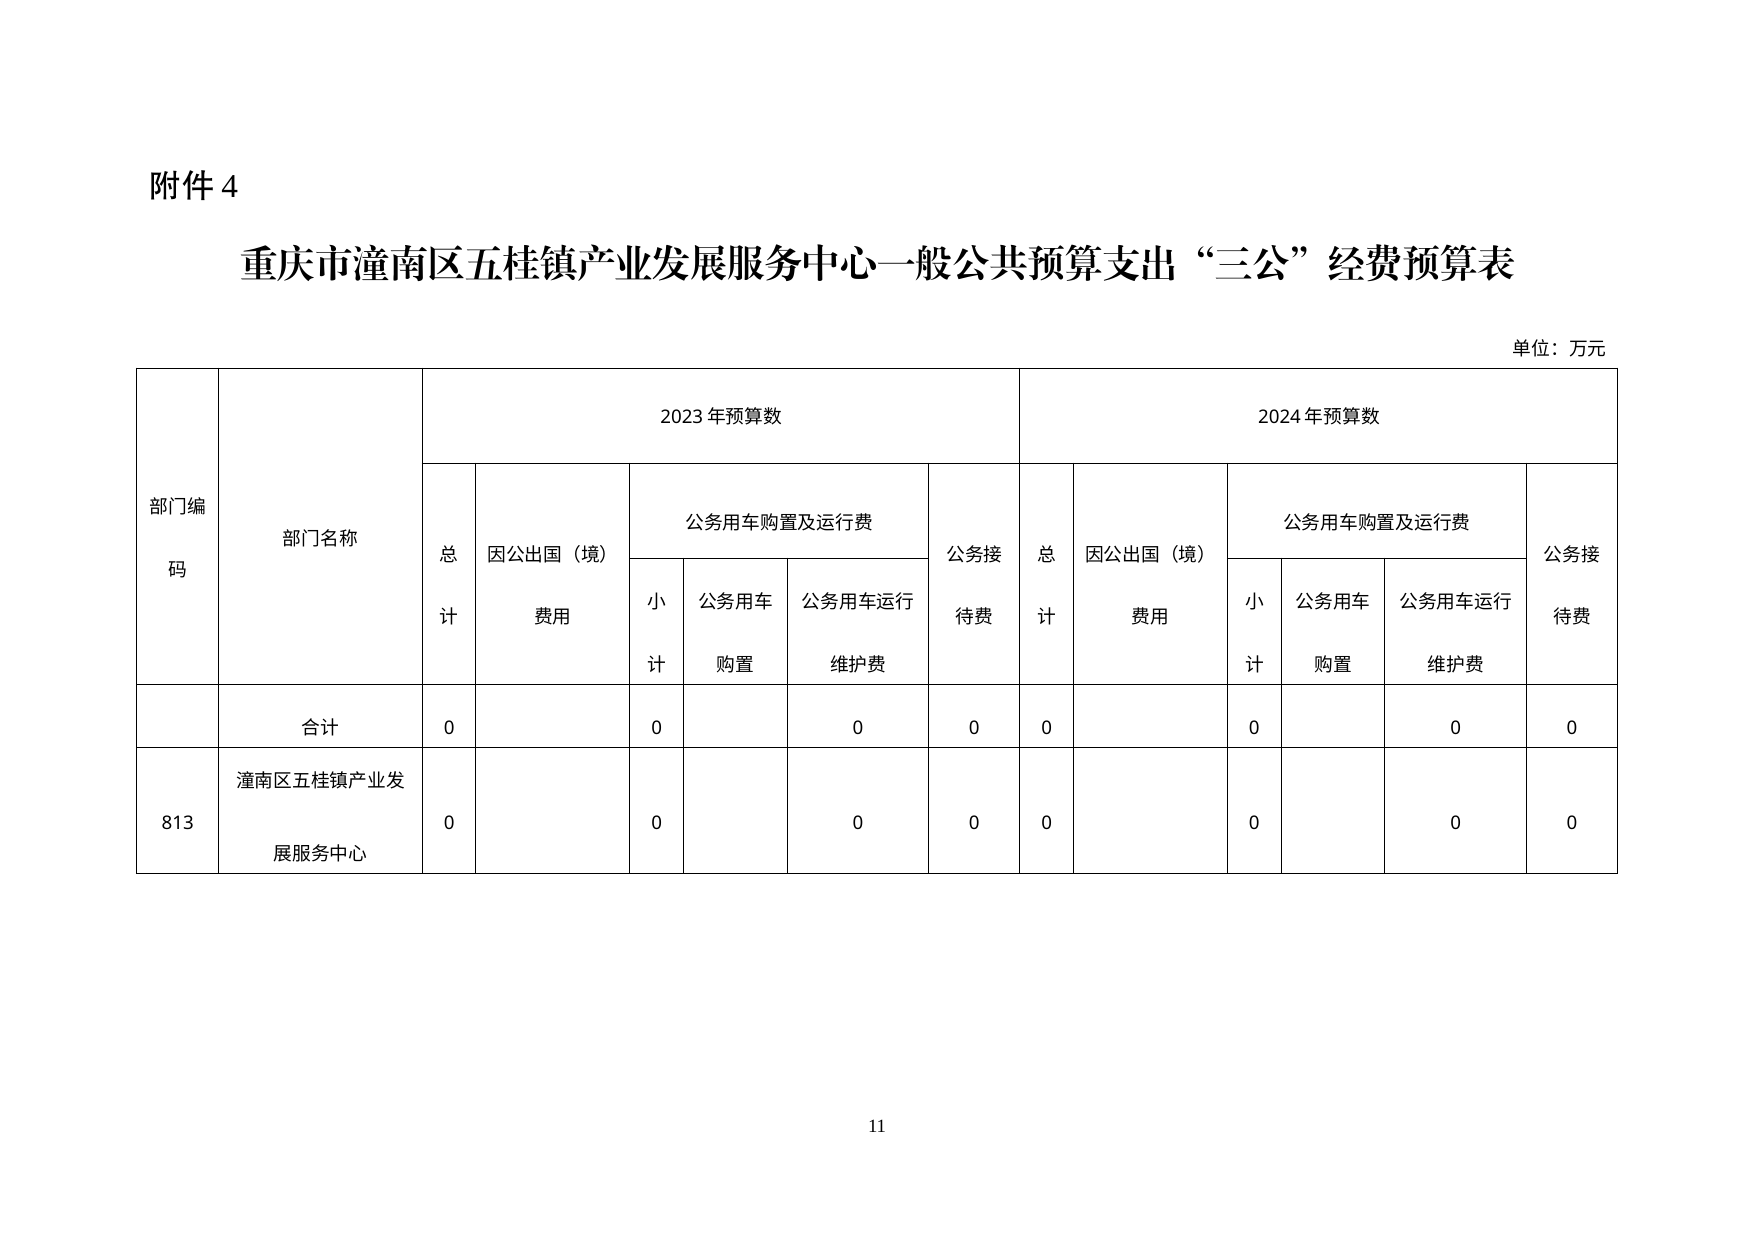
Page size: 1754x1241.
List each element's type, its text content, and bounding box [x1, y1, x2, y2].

table_cell [1282, 748, 1384, 873]
table_cell 0 [1385, 748, 1526, 873]
table_cell 小计 [630, 559, 683, 684]
table_cell 0 [788, 685, 928, 747]
table_cell 0 [1228, 685, 1281, 747]
table_cell 公务用车购置及运行费 [1228, 464, 1526, 558]
table_cell 0 [630, 685, 683, 747]
table_cell 小计 [1228, 559, 1281, 684]
table_cell [684, 748, 787, 873]
table_cell 公务用车购置 [1282, 559, 1384, 684]
table_cell 2023年预算数 [423, 369, 1019, 463]
table_cell 813 [137, 748, 218, 873]
table_cell 公务用车购置 [684, 559, 787, 684]
table_cell 2024年预算数 [1020, 369, 1617, 463]
table_cell 0 [1228, 748, 1281, 873]
table_cell 0 [929, 748, 1019, 873]
table_cell [137, 685, 218, 747]
table_cell 0 [423, 748, 475, 873]
table_cell 公务用车运行维护费 [788, 559, 928, 684]
table_cell 0 [1385, 685, 1526, 747]
table_cell 0 [1527, 748, 1617, 873]
table_cell 0 [1527, 685, 1617, 747]
table_cell 公务用车运行维护费 [1385, 559, 1526, 684]
table_cell 单位：万元 [136, 305, 1617, 368]
table_cell [1074, 748, 1227, 873]
table_cell 部门编码 [137, 369, 218, 684]
table_cell 合计 [219, 685, 422, 747]
table_cell 因公出国（境）费用 [476, 464, 629, 684]
table_cell 部门名称 [219, 369, 422, 684]
table_cell [684, 685, 787, 747]
table_cell 0 [929, 685, 1019, 747]
table_cell 0 [1020, 685, 1073, 747]
table_cell 潼南区五桂镇产业发展服务中心 [219, 748, 422, 873]
table_cell 公务接待费 [1527, 464, 1617, 684]
text 附件4 [148, 148, 1606, 210]
table_cell [1282, 685, 1384, 747]
table_cell 0 [1020, 748, 1073, 873]
table_cell [476, 748, 629, 873]
table_cell 总计 [423, 464, 475, 684]
table_header 重庆市潼南区五桂镇产业发展服务中心一般公共预算支出“三公”经费预算表 [136, 210, 1617, 305]
table_cell 0 [788, 748, 928, 873]
table_cell 公务接待费 [929, 464, 1019, 684]
table_cell [1074, 685, 1227, 747]
table_cell 公务用车购置及运行费 [630, 464, 928, 558]
table_cell 0 [423, 685, 475, 747]
table_cell 0 [630, 748, 683, 873]
table_cell 总计 [1020, 464, 1073, 684]
table_cell 因公出国（境）费用 [1074, 464, 1227, 684]
table_cell [476, 685, 629, 747]
